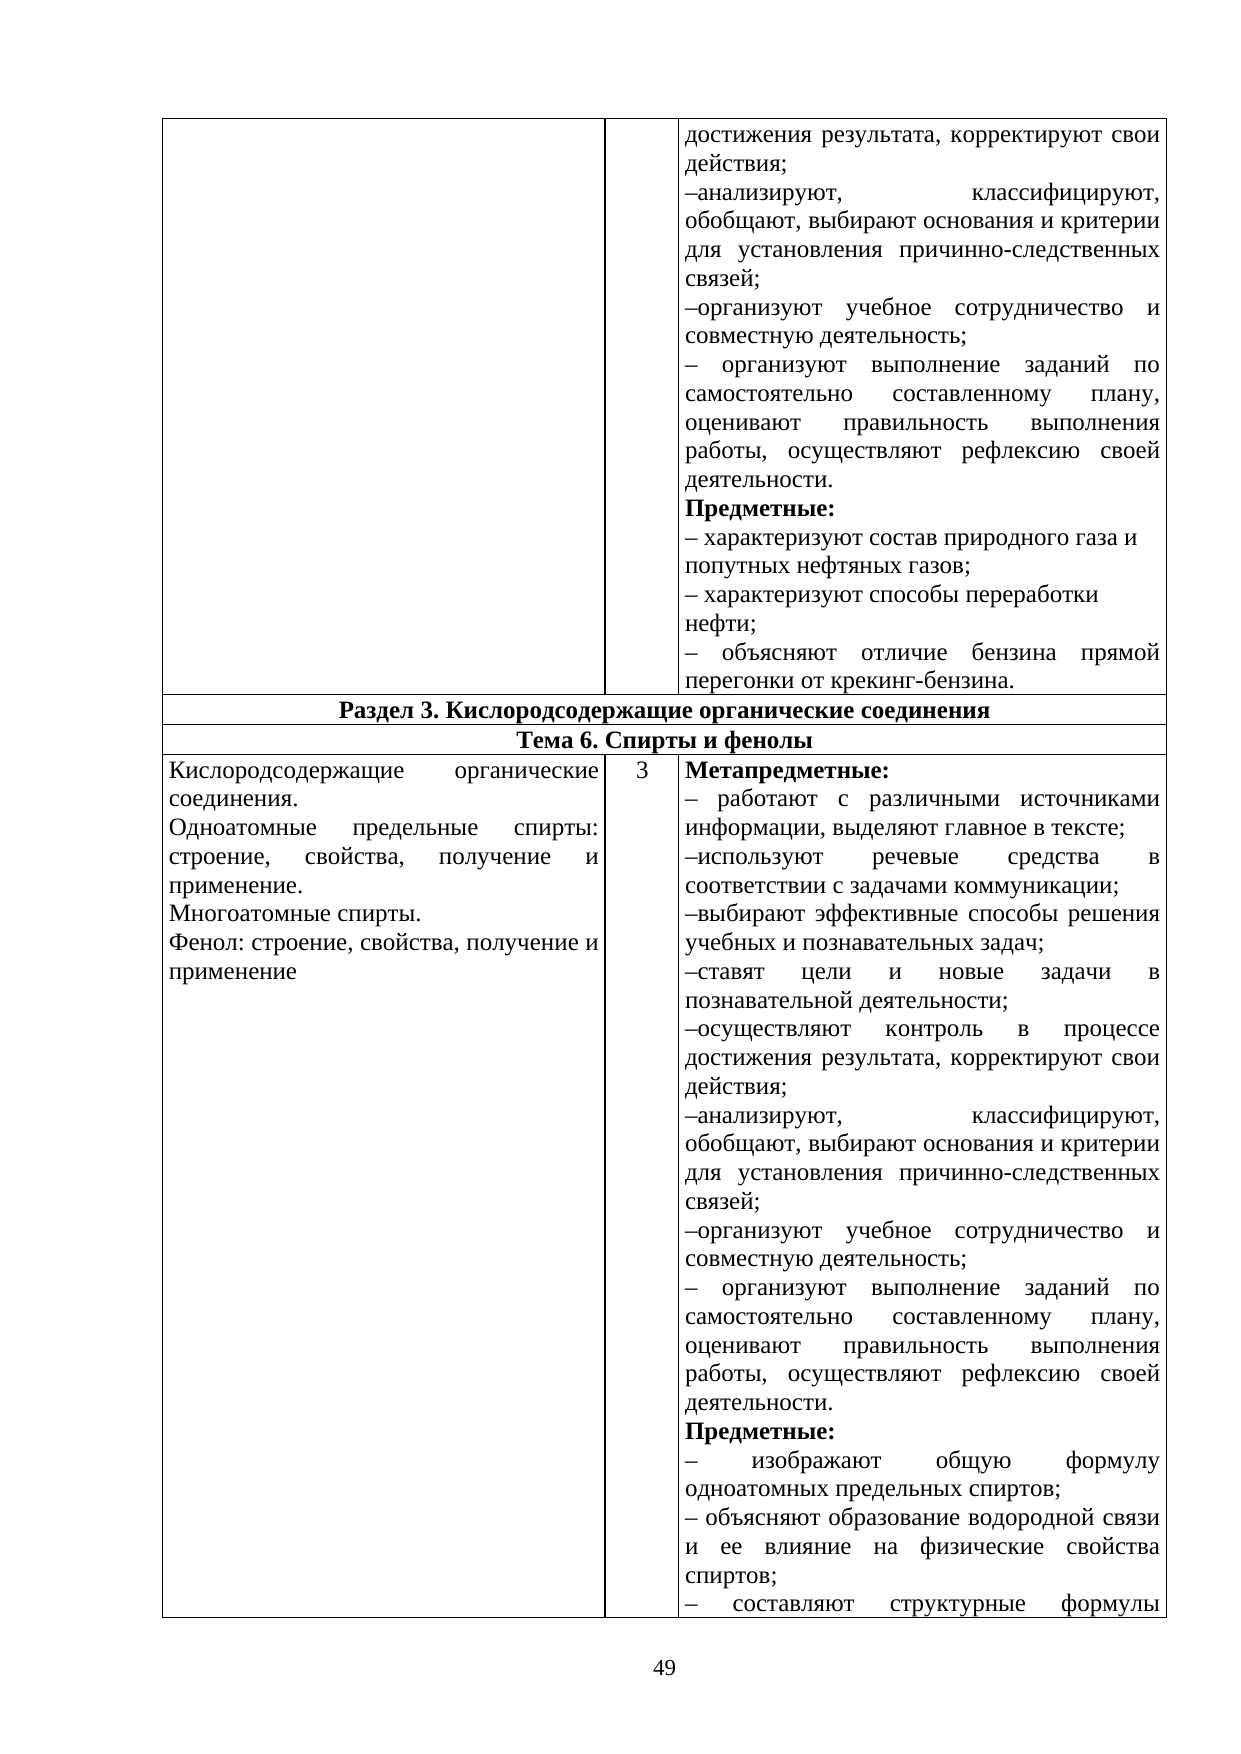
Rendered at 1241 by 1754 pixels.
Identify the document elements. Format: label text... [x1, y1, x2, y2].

table_cell Раздел 3. Кислородсодержащие органические соединения [163, 695, 1166, 724]
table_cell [163, 755, 604, 1617]
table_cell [163, 119, 604, 694]
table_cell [679, 755, 1166, 1617]
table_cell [679, 119, 1166, 694]
table_cell Тема 6. Спирты и фенолы [163, 725, 1166, 754]
table_cell 3 [606, 755, 678, 1617]
table_cell 3 [606, 119, 678, 694]
